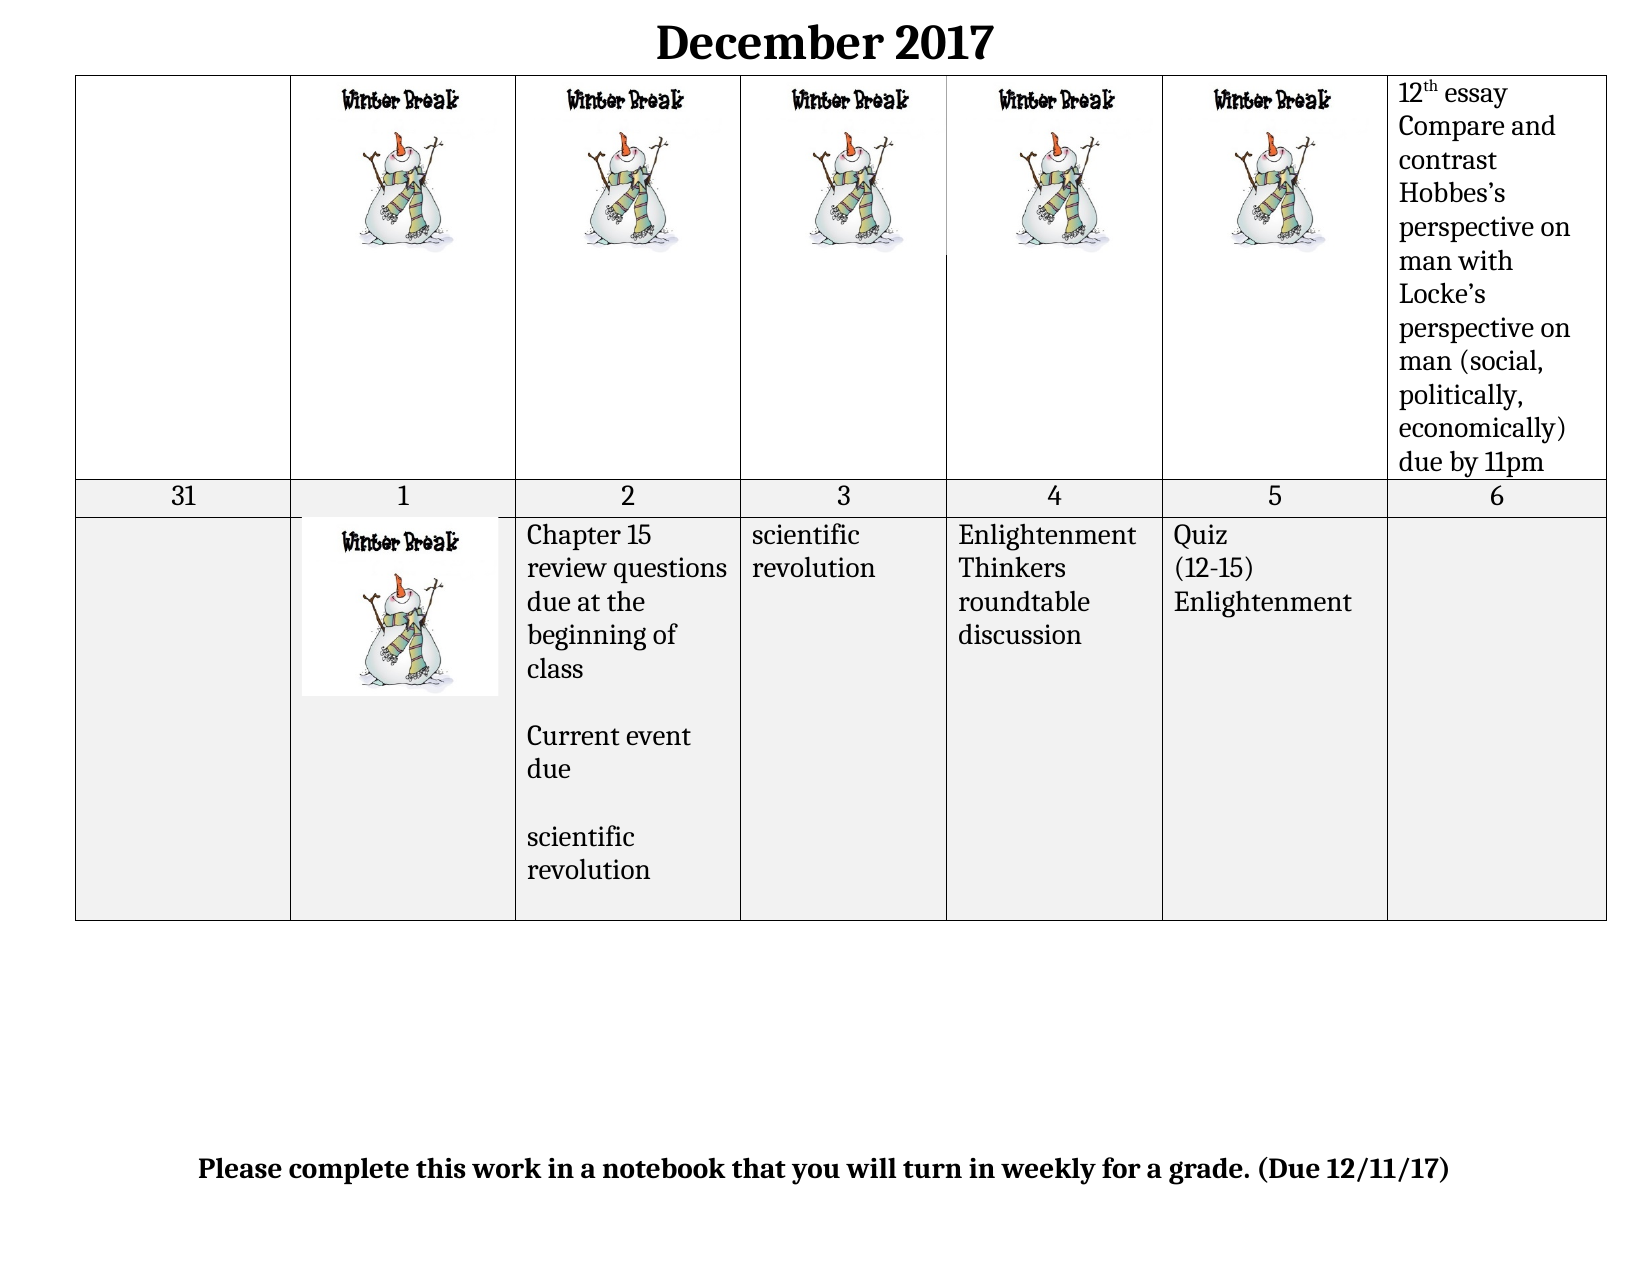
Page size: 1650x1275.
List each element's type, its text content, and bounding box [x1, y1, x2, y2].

table_cell [291, 76, 515, 478]
table_cell [76, 76, 290, 478]
table_cell scientific revolution [741, 518, 946, 920]
table_cell Enlightenment Thinkers roundtable discussion [947, 518, 1162, 920]
picture [1173, 76, 1371, 255]
table_cell 5 [1163, 480, 1387, 517]
table_cell Chapter 15 review questions due at the beginning of class Current event due scientific revolution [516, 518, 740, 920]
table_cell 12th essay Compare and contrast Hobbes’s perspective on man with Locke’s perspective on man (social, politically, economically) due by 11pm [1388, 76, 1606, 478]
picture [301, 76, 499, 255]
table_cell 4 [947, 480, 1162, 517]
table_cell [947, 76, 1162, 478]
picture [751, 76, 947, 255]
table_cell 3 [741, 480, 946, 517]
picture [301, 517, 499, 696]
table_cell [291, 518, 515, 920]
table_cell 2 [516, 480, 740, 517]
table_cell 6 [1388, 480, 1606, 517]
table_cell [516, 76, 740, 478]
table_cell 31 [76, 480, 290, 517]
table_cell [1388, 518, 1606, 920]
table_cell [1163, 76, 1387, 478]
table_cell [76, 518, 290, 920]
table_cell Quiz (12-15) Enlightenment [1163, 518, 1387, 920]
table_cell [741, 76, 946, 478]
table_cell 1 [291, 480, 515, 517]
picture [526, 76, 724, 255]
text Please complete this work in a notebook that you will turn in weekly for a grade. (Due 12/11/17) [75, 1153, 1575, 1186]
picture [958, 76, 1155, 255]
